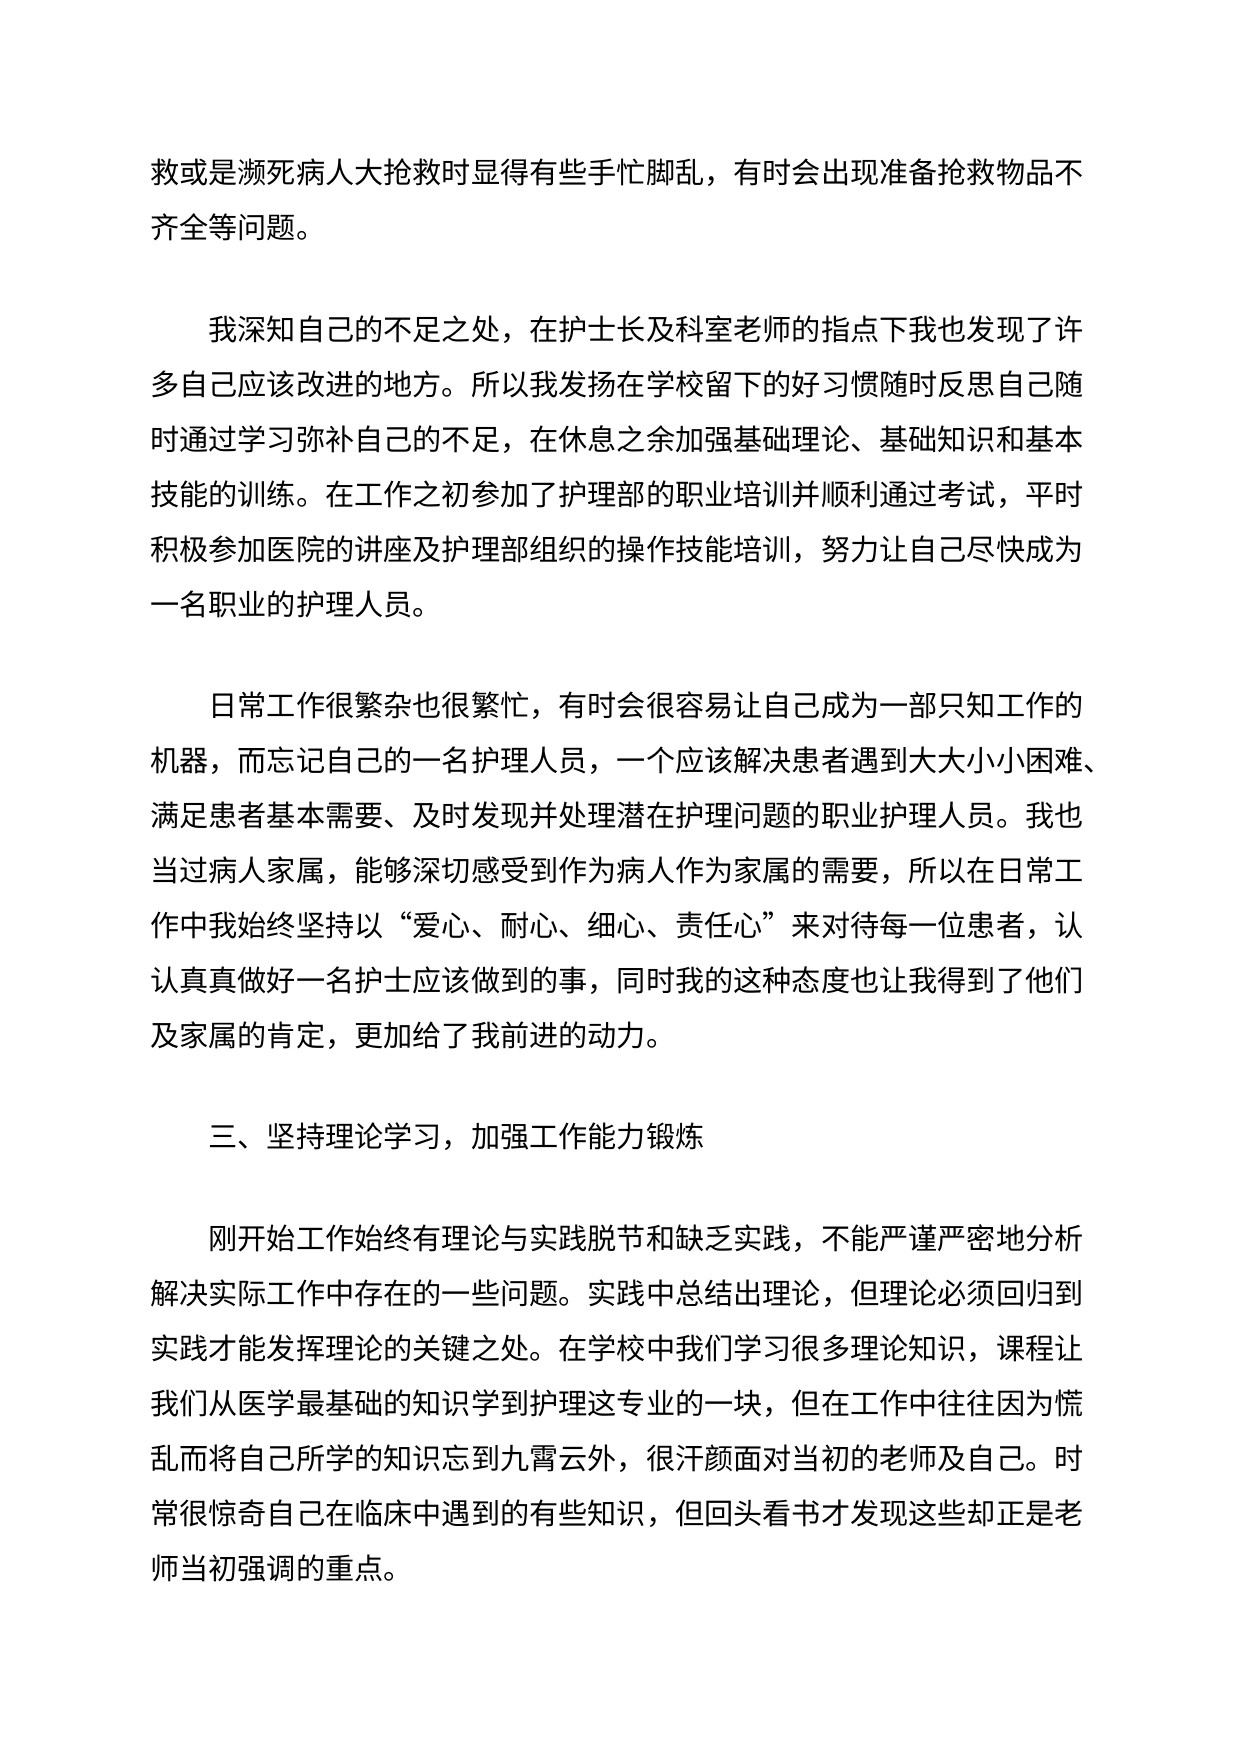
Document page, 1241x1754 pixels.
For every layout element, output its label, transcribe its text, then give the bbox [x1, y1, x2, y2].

text 刚开始工作始终有理论与实践脱节和缺乏实践，不能严谨严密地分析解决实际工作中存在的一些问题。实践中总结出理论，但理论必须回归到实践才能发挥理论的关键之处。在学校中我们学习很多理论知识，课程让我们从医学最基础的知识学到护理这专业的一块，但在工作中往往因为慌乱而将自己所学的知识忘到九霄云外，很汗颜面对当初的老师及自己。时常很惊奇自己在临床中遇到的有些知识，但回头看书才发现这些却正是老师当初强调的重点。 [150, 1216, 1090, 1587]
text 我深知自己的不足之处，在护士长及科室老师的指点下我也发现了许多自己应该改进的地方。所以我发扬在学校留下的好习惯随时反思自己随时通过学习弥补自己的不足，在休息之余加强基础理论、基础知识和基本技能的训练。在工作之初参加了护理部的职业培训并顺利通过考试，平时积极参加医院的讲座及护理部组织的操作技能培训，努力让自己尽快成为一名职业的护理人员。 [150, 307, 1090, 623]
text 日常工作很繁杂也很繁忙，有时会很容易让自己成为一部只知工作的机器，而忘记自己的一名护理人员，一个应该解决患者遇到大大小小困难、满足患者基本需要、及时发现并处理潜在护理问题的职业护理人员。我也当过病人家属，能够深切感受到作为病人作为家属的需要，所以在日常工作中我始终坚持以“爱心、耐心、细心、责任心”来对待每一位患者，认认真真做好一名护士应该做到的事，同时我的这种态度也让我得到了他们及家属的肯定，更加给了我前进的动力。 [150, 683, 1090, 1054]
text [150, 150, 1090, 247]
text 三、坚持理论学习，加强工作能力锻炼 [150, 1114, 1090, 1156]
